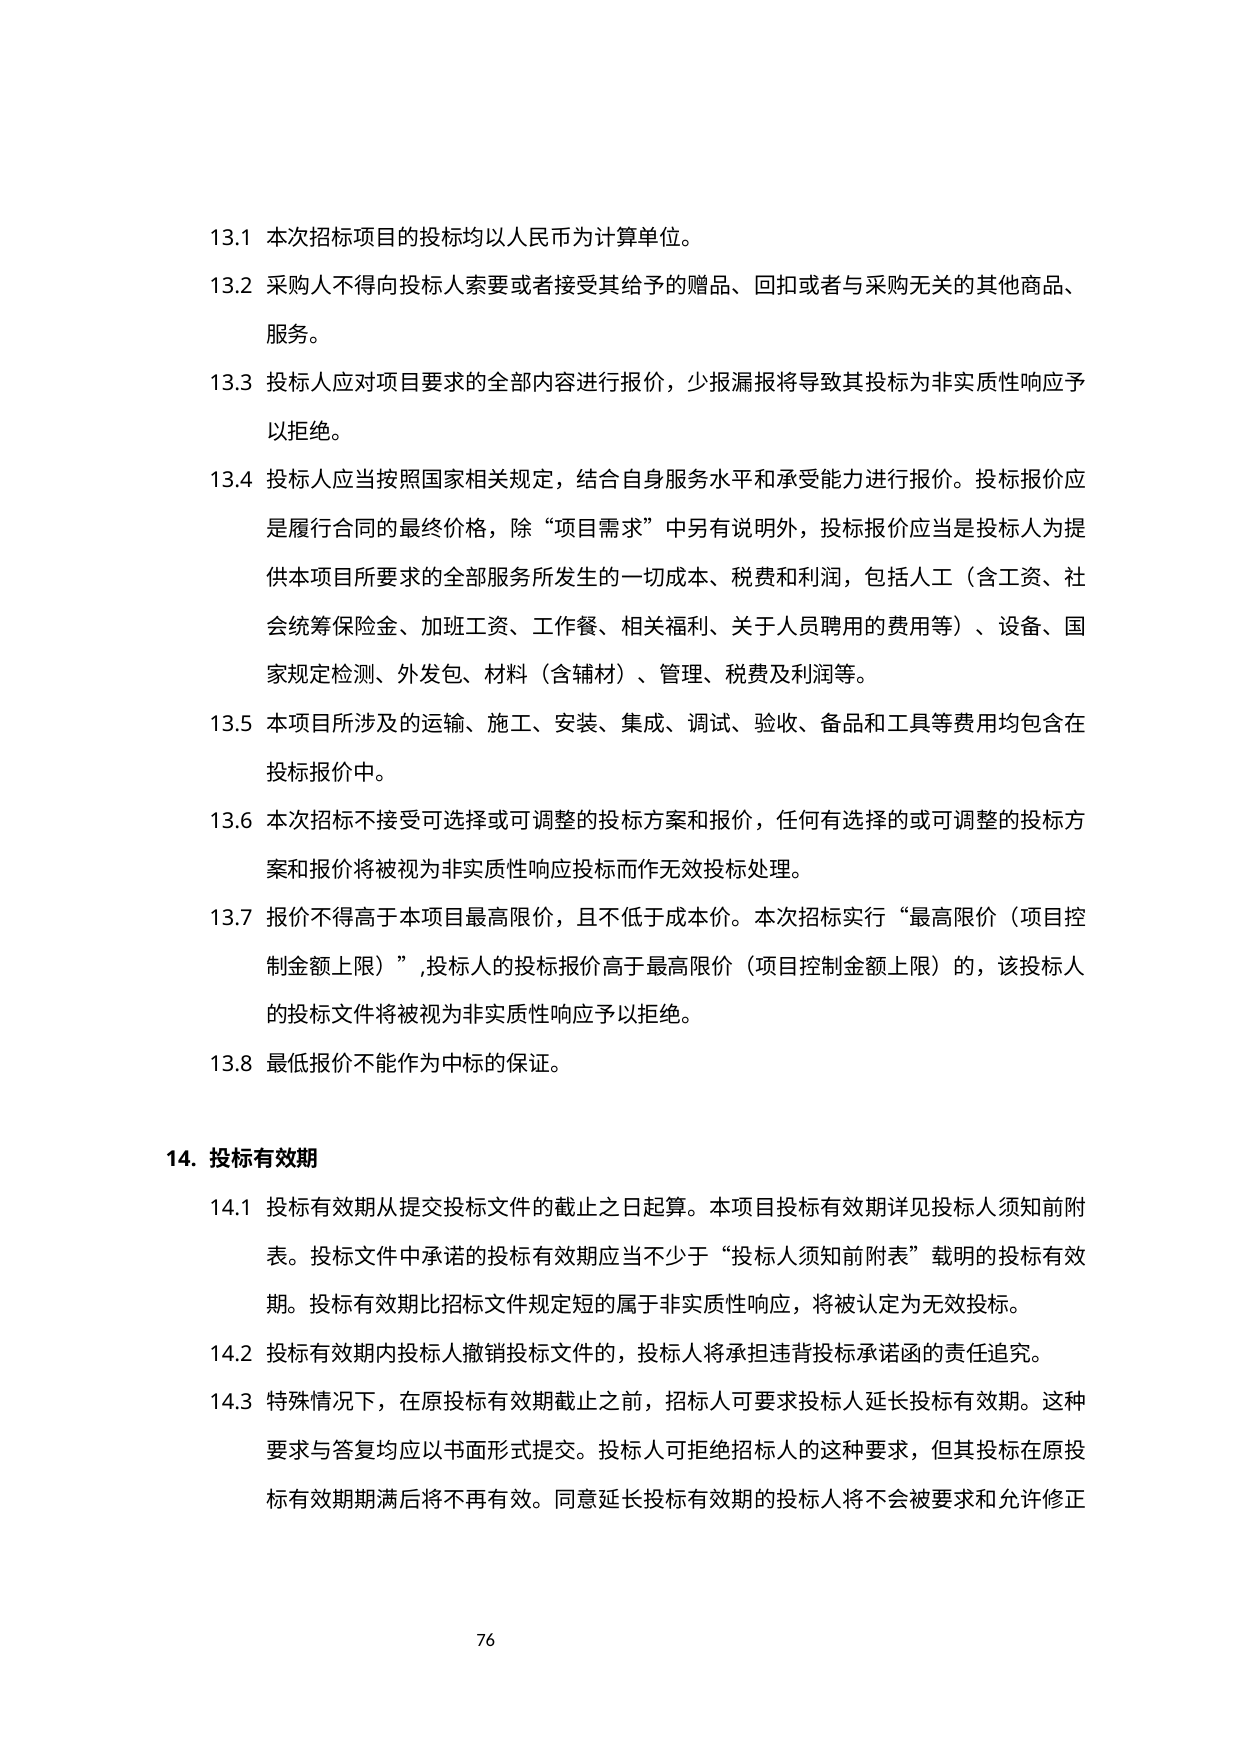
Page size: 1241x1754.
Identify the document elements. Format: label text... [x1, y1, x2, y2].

list 本次招标项目的投标均以人民币为计算单位。 [209, 219, 1087, 252]
list 投标有效期从提交投标文件的截止之日起算。本项目投标有效期详见投标人须知前附表。投标文件中承诺的投标有效期应当不少于“投标人须知前附表”载明的投标有效期。投标有效期比招标文件规定短的属于非实质性响应，将被认定为无效投标。 [209, 1189, 1087, 1319]
list 最低报价不能作为中标的保证。 [209, 1045, 1087, 1078]
list 报价不得高于本项目最高限价，且不低于成本价。本次招标实行“最高限价（项目控制金额上限）”,投标人的投标报价高于最高限价（项目控制金额上限）的，该投标人的投标文件将被视为非实质性响应予以拒绝。 [209, 899, 1087, 1029]
list 采购人不得向投标人索要或者接受其给予的赠品、回扣或者与采购无关的其他商品、服务。 [209, 268, 1087, 349]
list 投标人应当按照国家相关规定，结合自身服务水平和承受能力进行报价。投标报价应是履行合同的最终价格，除“项目需求”中另有说明外，投标报价应当是投标人为提供本项目所要求的全部服务所发生的一切成本、税费和利润，包括人工（含工资、社会统筹保险金、加班工资、工作餐、相关福利、关于人员聘用的费用等）、设备、国家规定检测、外发包、材料（含辅材）、管理、税费及利润等。 [209, 462, 1087, 689]
list 本项目所涉及的运输、施工、安装、集成、调试、验收、备品和工具等费用均包含在投标报价中。 [209, 705, 1087, 787]
list 投标人应对项目要求的全部内容进行报价，少报漏报将导致其投标为非实质性响应予以拒绝。 [209, 365, 1087, 446]
list 投标有效期内投标人撤销投标文件的，投标人将承担违背投标承诺函的责任追究。 [209, 1335, 1087, 1368]
list 本次招标不接受可选择或可调整的投标方案和报价，任何有选择的或可调整的投标方案和报价将被视为非实质性响应投标而作无效投标处理。 [209, 802, 1087, 884]
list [209, 1384, 1087, 1514]
list 投标有效期 [165, 1141, 1087, 1174]
